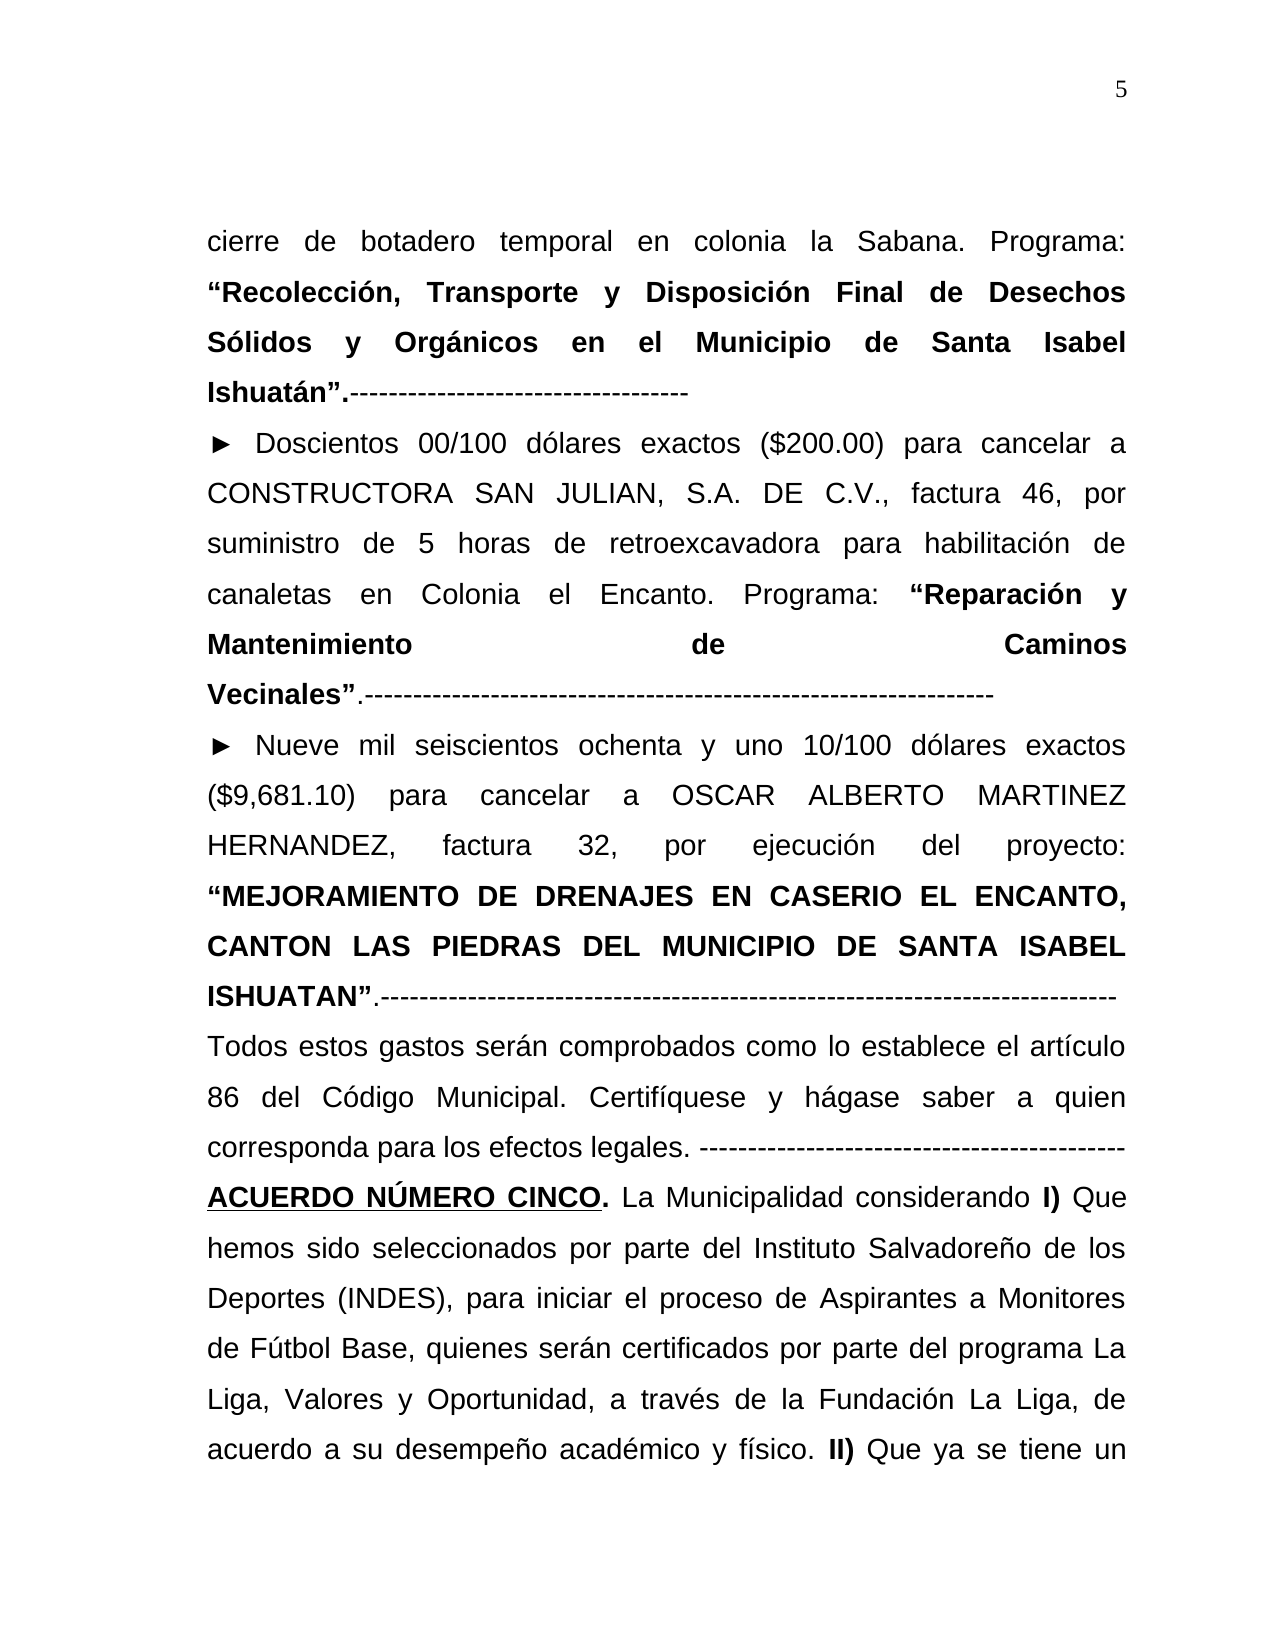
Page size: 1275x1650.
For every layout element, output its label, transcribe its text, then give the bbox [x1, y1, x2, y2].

text Todos estos gastos serán comprobados como lo establece el artículo 86 del Código Municipal. Certifíquese y hágase saber a quien corresponda para los efectos legales. -------------------------------------------- [207, 1029, 1127, 1164]
text ► Doscientos 00/100 dólares exactos ($200.00) para cancelar a CONSTRUCTORA SAN JULIAN, S.A. DE C.V., factura 46, por suministro de 5 horas de retroexcavadora para habilitación de canaletas en Colonia el Encanto. Programa: “Reparación y Mantenimiento de Caminos Vecinales”.----------------------------------------------------------------- [207, 426, 1127, 711]
text ► Nueve mil seiscientos ochenta y uno 10/100 dólares exactos ($9,681.10) para cancelar a OSCAR ALBERTO MARTINEZ HERNANDEZ, factura 32, por ejecución del proyecto: “MEJORAMIENTO DE DRENAJES EN CASERIO EL ENCANTO, CANTON LAS PIEDRAS DEL MUNICIPIO DE SANTA ISABEL ISHUATAN”.---------------------------------------------------------------------------- [207, 728, 1127, 1013]
